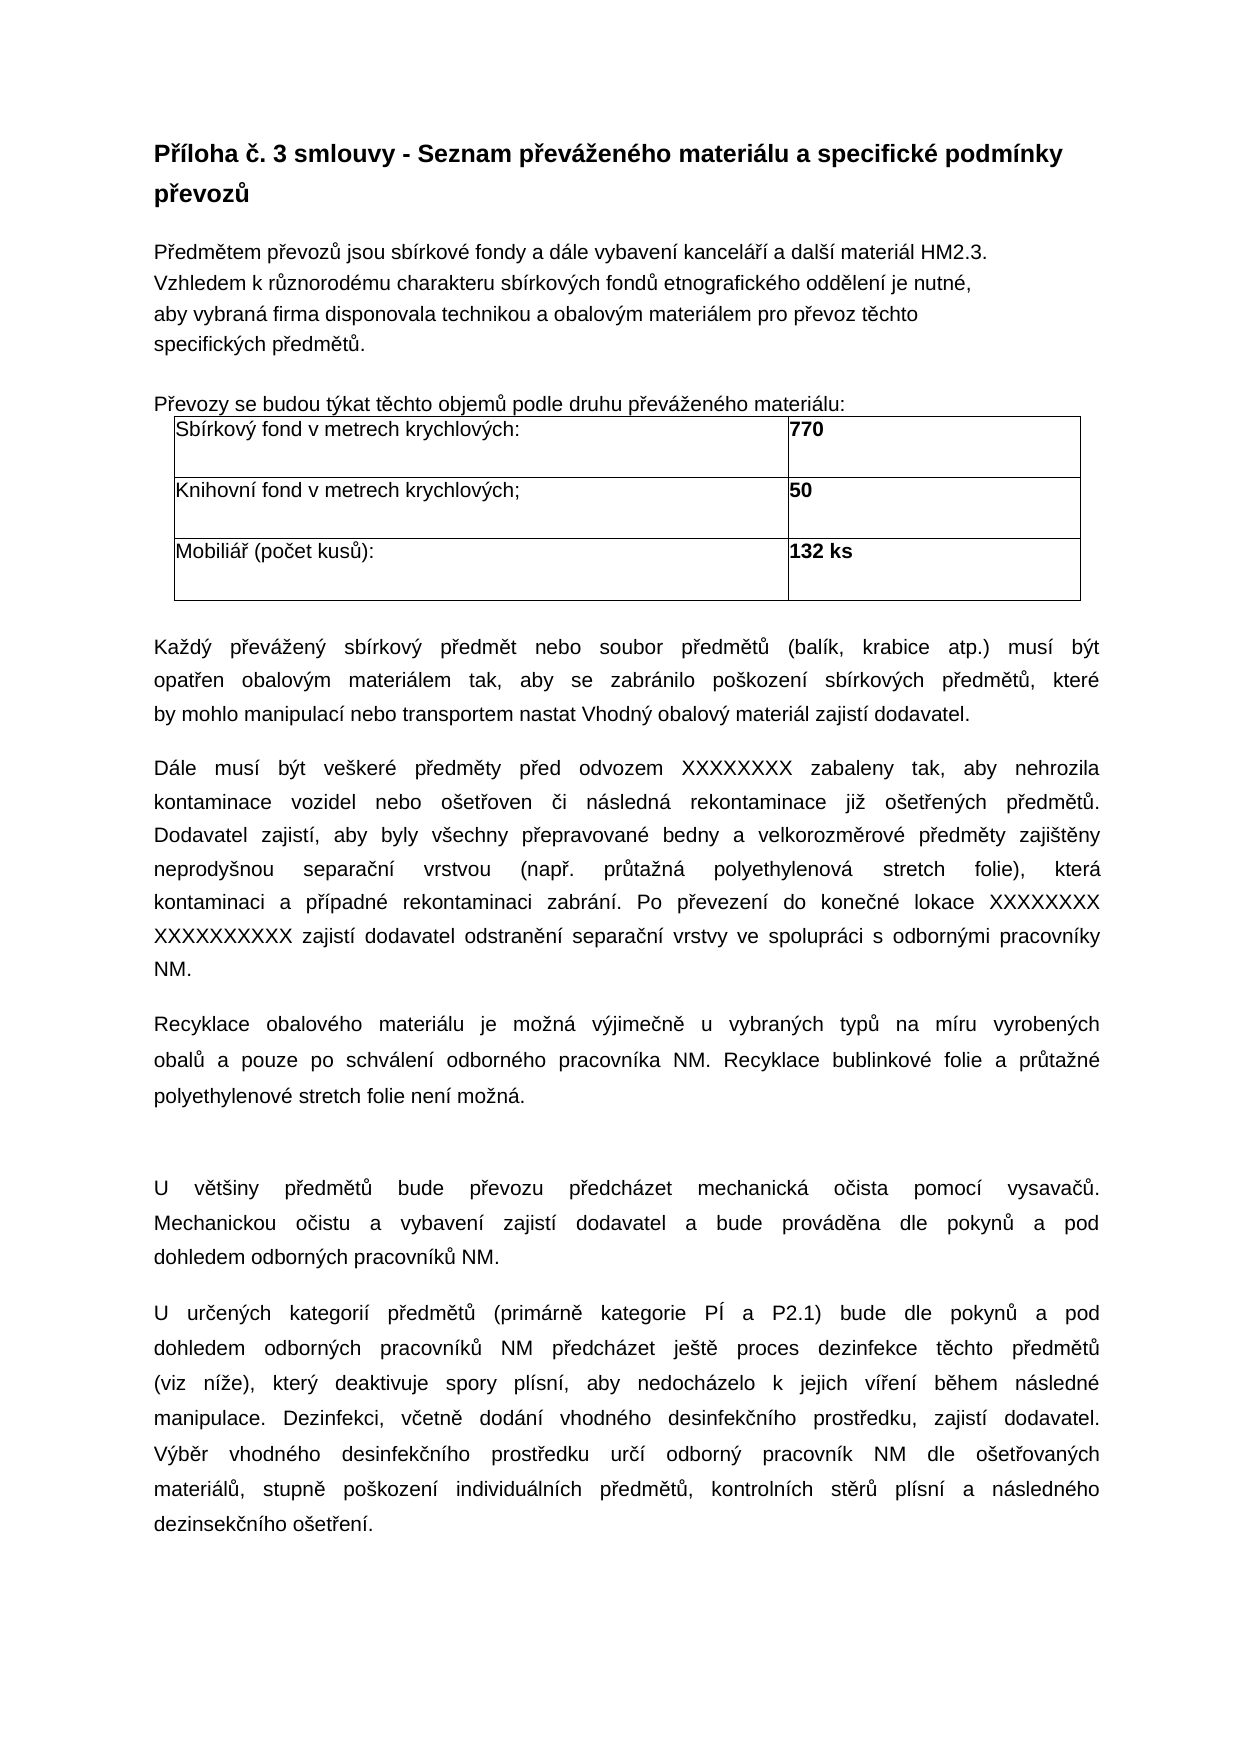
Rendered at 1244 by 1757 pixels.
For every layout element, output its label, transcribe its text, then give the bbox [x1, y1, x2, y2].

table_cell Mobiliář (počet kusů): [175, 539, 788, 600]
text Recyklace obalového materiálu je možná výjimečně u vybraných typů na míru vyrobených obalů a pouze po schválení odborného pracovníka NM. Recyklace bublinkové folie a průtažné polyethylenové stretch folie není možná. [154, 1012, 1101, 1107]
text U většiny předmětů bude převozu předcházet mechanická očista pomocí vysavačů. Mechanickou očistu a vybavení zajistí dodavatel a bude prováděna dle pokynů a pod dohledem odborných pracovníků NM. [154, 1176, 1101, 1269]
text Příloha č. 3 smlouvy - Seznam převáženého materiálu a specifické podmínky převozů [154, 139, 1101, 208]
text Předmětem převozů jsou sbírkové fondy a dále vybavení kanceláří a další materiál HM2.3. Vzhledem k různorodému charakteru sbírkových fondů etnografického oddělení je nutné, aby vybraná firma disponovala technikou a obalovým materiálem pro převoz těchto specifických předmětů. [154, 240, 1101, 356]
text Každý převážený sbírkový předmět nebo soubor předmětů (balík, krabice atp.) musí být opatřen obalovým materiálem tak, aby se zabránilo poškození sbírkových předmětů, které by mohlo manipulací nebo transportem nastat Vhodný obalový materiál zajistí dodavatel. [154, 634, 1101, 726]
table_header Sbírkový fond v metrech krychlových: [175, 417, 788, 477]
table_cell Knihovní fond v metrech krychlových; [175, 478, 788, 538]
text Dále musí být veškeré předměty před odvozem XXXXXXXX zabaleny tak, aby nehrozila kontaminace vozidel nebo ošetřoven či následná rekontaminace již ošetřených předmětů. Dodavatel zajistí, aby byly všechny přepravované bedny a velkorozměrové předměty zajištěny neprodyšnou separační vrstvou (např. průtažná polyethylenová stretch folie), která kontaminaci a případné rekontaminaci zabrání. Po převezení do konečné lokace XXXXXXXX XXXXXXXXXX zajistí dodavatel odstranění separační vrstvy ve spolupráci s odbornými pracovníky NM. [154, 756, 1101, 981]
text U určených kategorií předmětů (primárně kategorie PÍ a P2.1) bude dle pokynů a pod dohledem odborných pracovníků NM předcházet ještě proces dezinfekce těchto předmětů (viz níže), který deaktivuje spory plísní, aby nedocházelo k jejich víření během následné manipulace. Dezinfekci, včetně dodání vhodného desinfekčního prostředku, zajistí dodavatel. Výběr vhodného desinfekčního prostředku určí odborný pracovník NM dle ošetřovaných materiálů, stupně poškození individuálních předmětů, kontrolních stěrů plísní a následného dezinsekčního ošetření. [154, 1301, 1101, 1536]
text Převozy se budou týkat těchto objemů podle druhu převáženého materiálu: [154, 392, 1101, 416]
table_cell 50 [789, 478, 1080, 538]
table_cell 132 ks [789, 539, 1080, 600]
table_header 770 [789, 417, 1080, 477]
